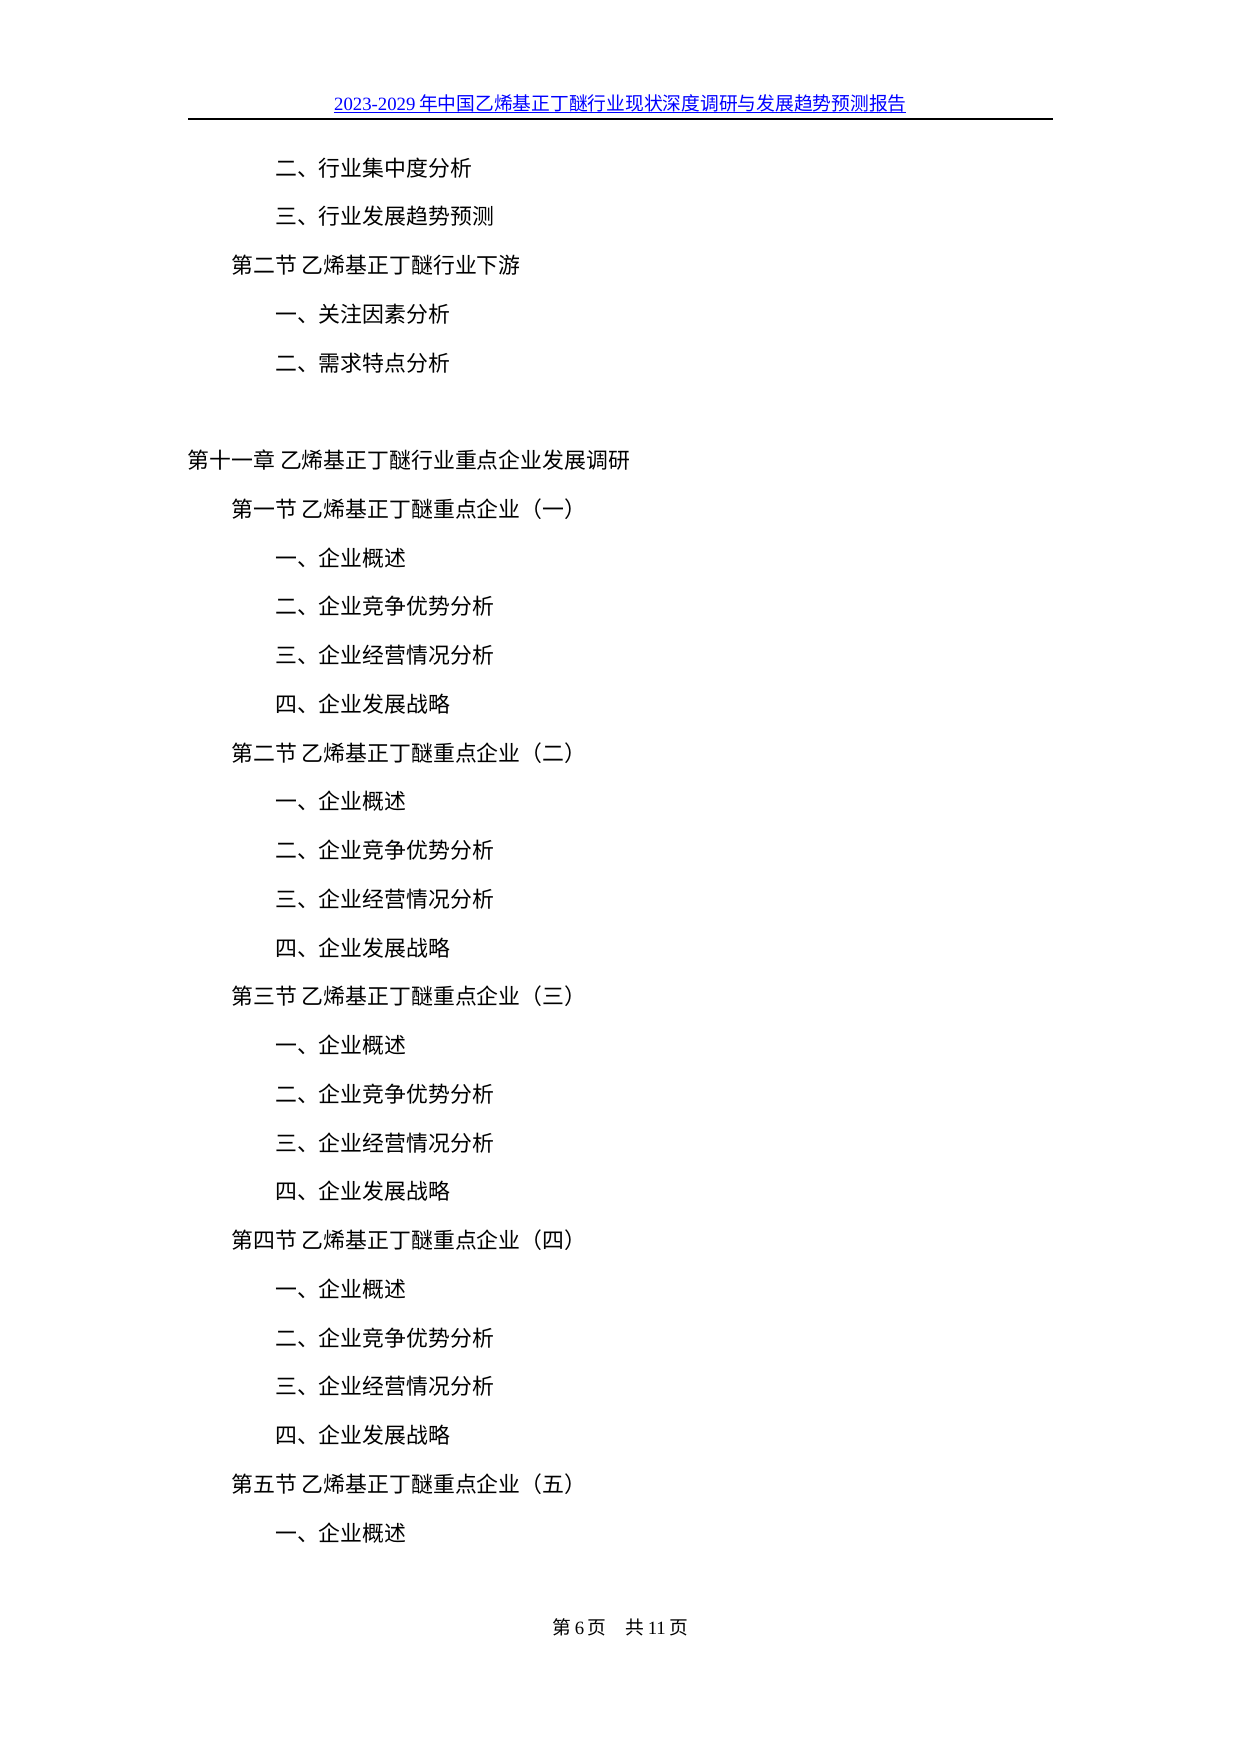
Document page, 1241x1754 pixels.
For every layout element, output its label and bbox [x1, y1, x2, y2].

text [187, 150, 1053, 1548]
